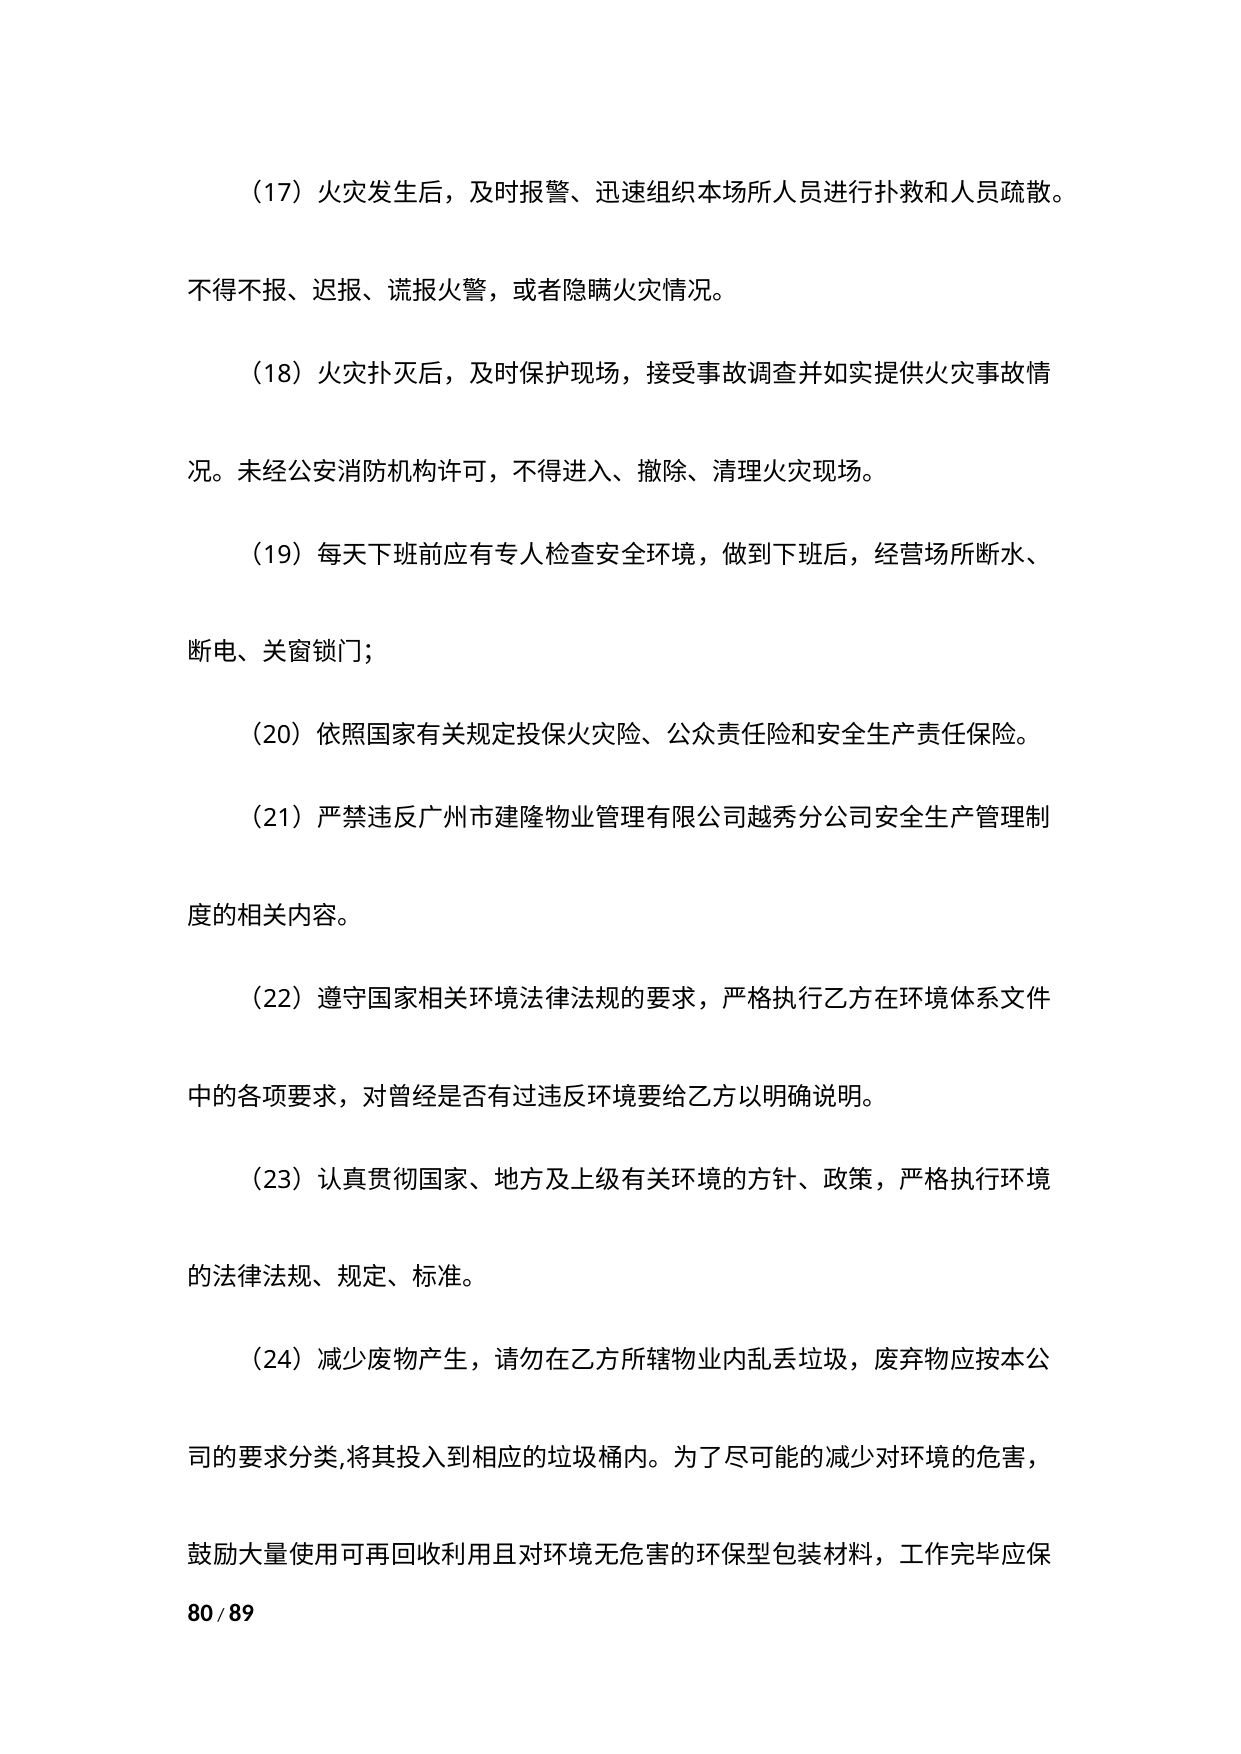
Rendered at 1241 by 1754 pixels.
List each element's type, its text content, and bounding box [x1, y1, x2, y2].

text （20）依照国家有关规定投保火灾险、公众责任险和安全生产责任保险。 [187, 700, 1053, 765]
text （18）火灾扑灭后，及时保护现场，接受事故调查并如实提供火灾事故情况。未经公安消防机构许可，不得进入、撤除、清理火灾现场。 [187, 339, 1053, 502]
text （22）遵守国家相关环境法律法规的要求，严格执行乙方在环境体系文件中的各项要求，对曾经是否有过违反环境要给乙方以明确说明。 [187, 964, 1053, 1127]
text （17）火灾发生后，及时报警、迅速组织本场所人员进行扑救和人员疏散。不得不报、迟报、谎报火警，或者隐瞒火灾情况。 [187, 158, 1053, 321]
text （23）认真贯彻国家、地方及上级有关环境的方针、政策，严格执行环境的法律法规、规定、标准。 [187, 1145, 1053, 1307]
text （21）严禁违反广州市建隆物业管理有限公司越秀分公司安全生产管理制度的相关内容。 [187, 783, 1053, 946]
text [187, 1325, 1053, 1585]
text （19）每天下班前应有专人检查安全环境，做到下班后，经营场所断水、断电、关窗锁门； [187, 520, 1053, 682]
